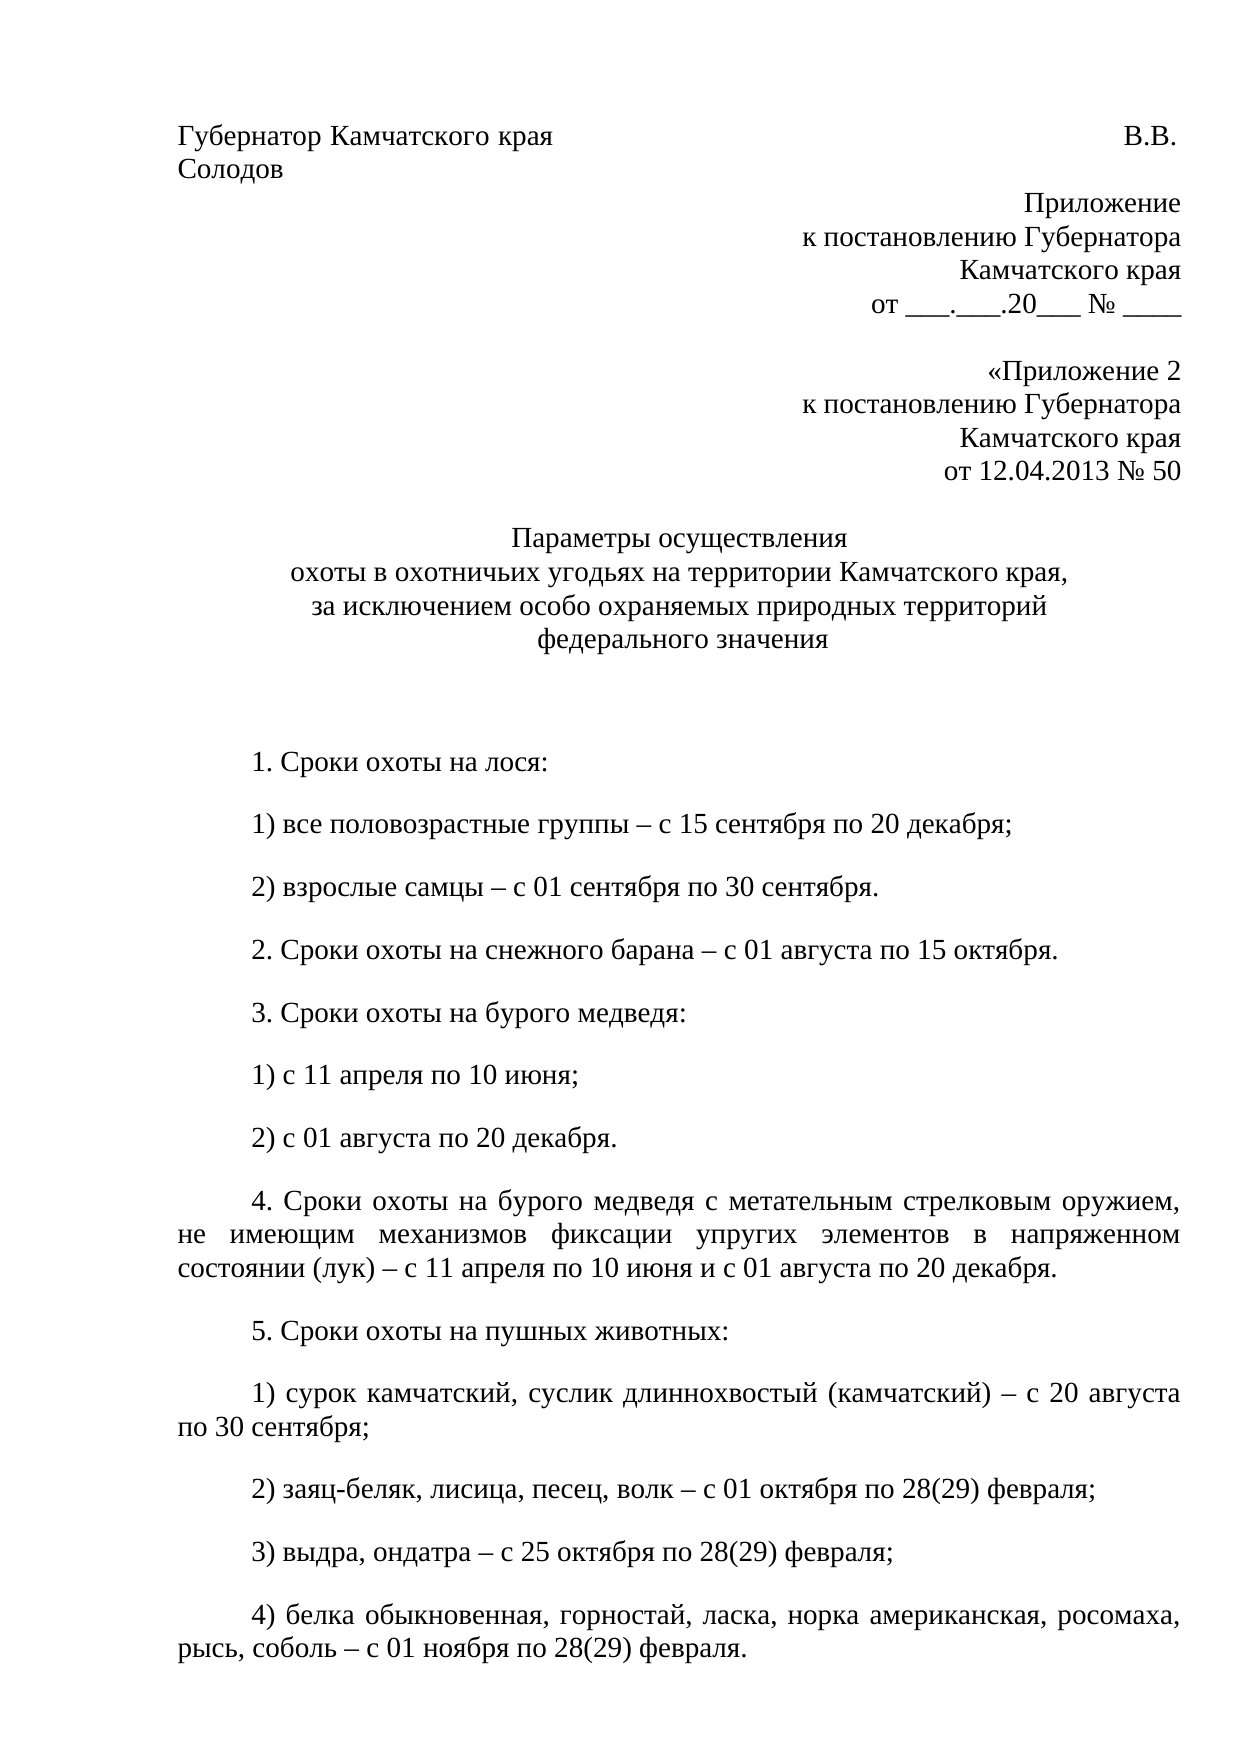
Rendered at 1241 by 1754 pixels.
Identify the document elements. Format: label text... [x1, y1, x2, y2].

text охоты в охотничьих угодьях на территории Камчатского края, [177, 554, 1181, 588]
text 5. Сроки охоты на пушных животных: [177, 1313, 1181, 1346]
text федерального значения [177, 621, 1181, 655]
text Камчатского края [177, 252, 1181, 286]
text к постановлению Губернатора [177, 219, 1181, 252]
text 1) все половозрастные группы – с 15 сентября по 20 декабря; [177, 807, 1181, 840]
text 2. Сроки охоты на снежного барана – с 01 августа по 15 октября. [177, 932, 1181, 966]
text от ___.___.20___ № ____ [177, 286, 1181, 319]
text за исключением особо охраняемых природных территорий [177, 588, 1181, 621]
text от 12.04.2013 № 50 [177, 453, 1181, 487]
text 4. Сроки охоты на бурого медведя с метательным стрелковым оружием, не имеющим механизмов фиксации упругих элементов в напряженном состоянии (лук) – с 11 апреля по 10 июня и с 01 августа по 20 декабря. [177, 1183, 1181, 1283]
text 4) белка обыкновенная, горностай, ласка, норка американская, росомаха, рысь, соболь – с 01 ноября по 28(29) февраля. [177, 1597, 1181, 1664]
text Приложение [177, 185, 1181, 219]
text 3. Сроки охоты на бурого медведя: [177, 995, 1181, 1028]
text Камчатского края [177, 420, 1181, 453]
text к постановлению Губернатора [177, 386, 1181, 420]
text «Приложение 2 [177, 353, 1181, 386]
text 1. Сроки охоты на лося: [177, 744, 1181, 777]
text 1) с 11 апреля по 10 июня; [177, 1057, 1181, 1091]
title Губернатор Камчатского края В.В. Солодов [177, 118, 1181, 185]
text Параметры осуществления [177, 521, 1181, 554]
text 2) с 01 августа по 20 декабря. [177, 1120, 1181, 1154]
text 2) заяц-беляк, лисица, песец, волк – с 01 октября по 28(29) февраля; [177, 1472, 1181, 1505]
text 2) взрослые самцы – с 01 сентября по 30 сентября. [177, 869, 1181, 903]
text 1) сурок камчатский, суслик длиннохвостый (камчатский) – с 20 августа по 30 сентября; [177, 1375, 1181, 1442]
text 3) выдра, ондатра – с 25 октября по 28(29) февраля; [177, 1534, 1181, 1568]
